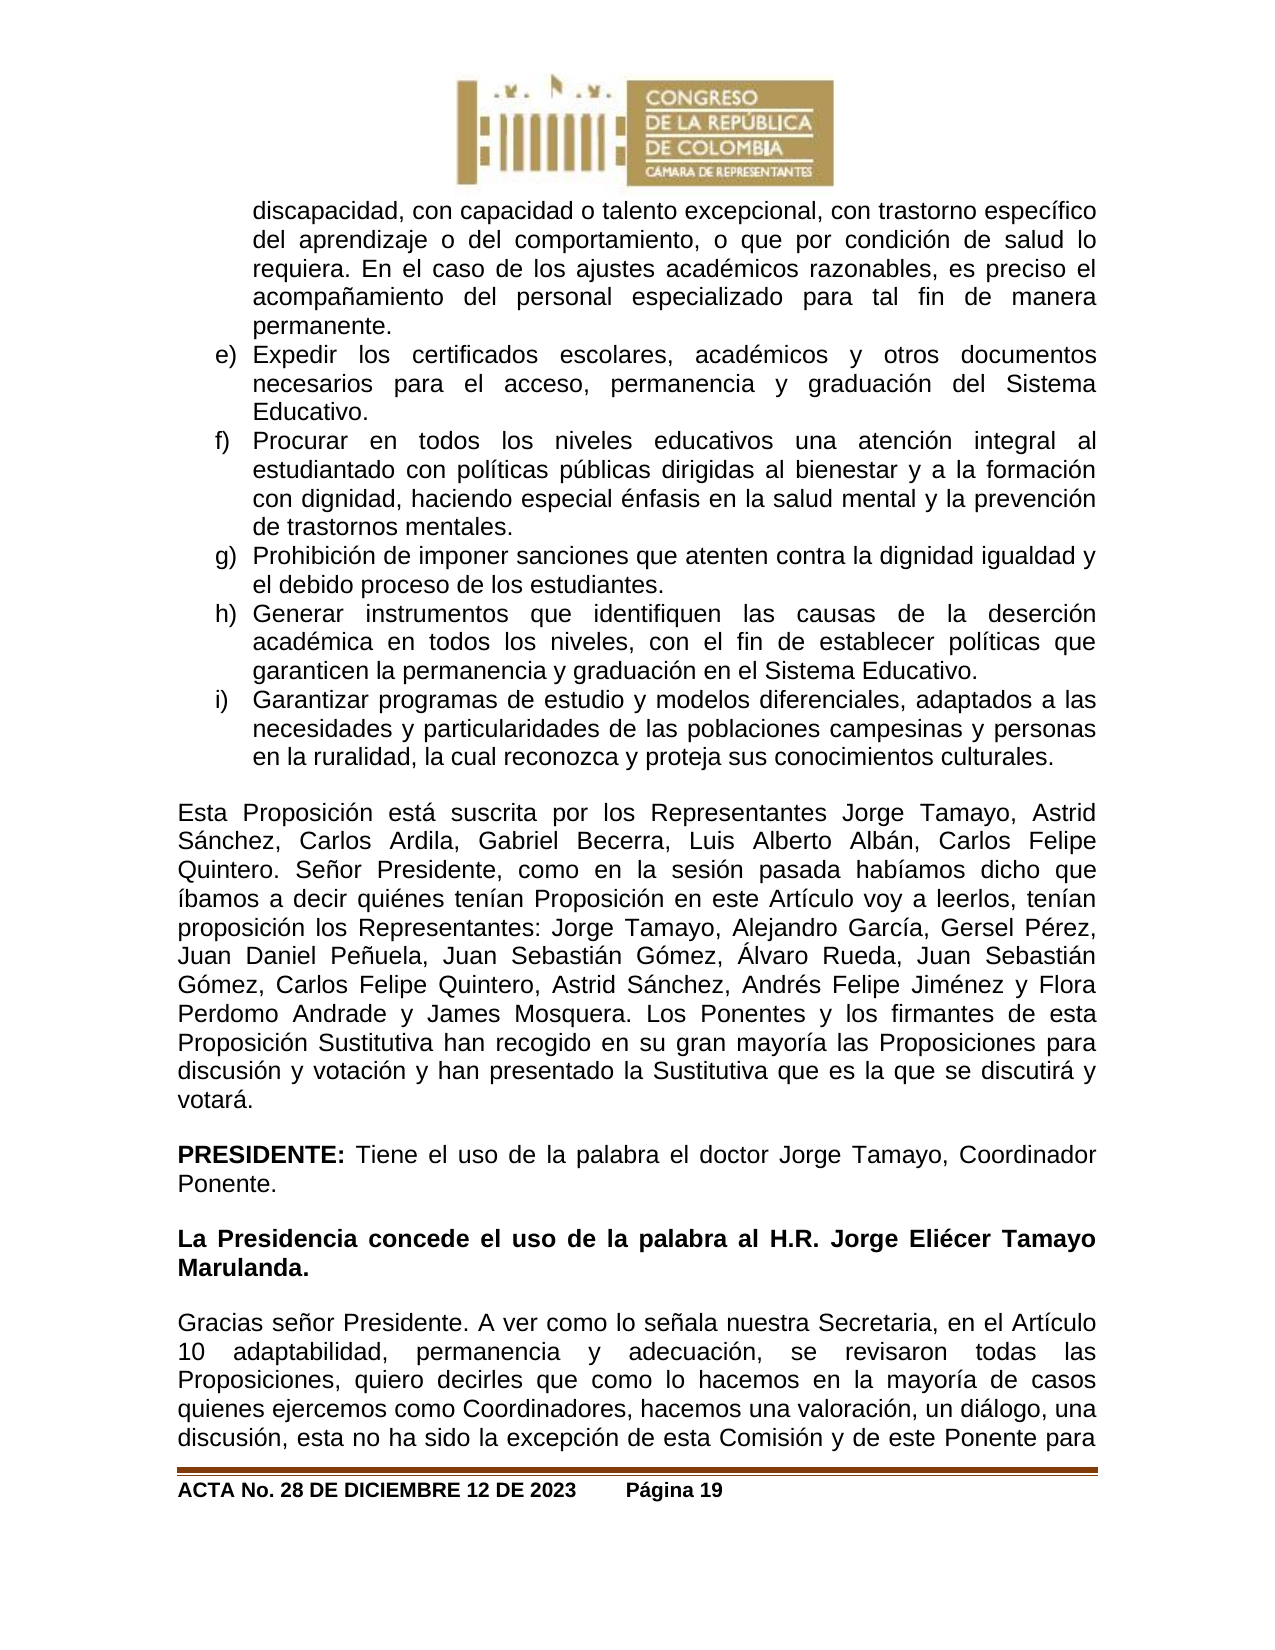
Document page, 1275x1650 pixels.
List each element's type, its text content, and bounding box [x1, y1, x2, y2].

list Procurar en todos los niveles educativos una atención integral al estudiantado con políticas públicas dirigidas al bienestar y a la formación con dignidad, haciendo especial énfasis en la salud mental y la prevención de trastornos mentales. [215, 426, 1098, 541]
text PRESIDENTE: Tiene el uso de la palabra el doctor Jorge Tamayo, Coordinador Ponente. [177, 1140, 1098, 1198]
text Esta Proposición está suscrita por los Representantes Jorge Tamayo, Astrid Sánchez, Carlos Ardila, Gabriel Becerra, Luis Alberto Albán, Carlos Felipe Quintero. Señor Presidente, como en la sesión pasada habíamos dicho que íbamos a decir quiénes tenían Proposición en este Artículo voy a leerlos, tenían proposición los Representantes: Jorge Tamayo, Alejandro García, Gersel Pérez, Juan Daniel Peñuela, Juan Sebastián Gómez, Álvaro Rueda, Juan Sebastián Gómez, Carlos Felipe Quintero, Astrid Sánchez, Andrés Felipe Jiménez y Flora Perdomo Andrade y James Mosquera. Los Ponentes y los firmantes de esta Proposición Sustitutiva han recogido en su gran mayoría las Proposiciones para discusión y votación y han presentado la Sustitutiva que es la que se discutirá y votará. [177, 797, 1098, 1114]
list Prohibición de imponer sanciones que atenten contra la dignidad igualdad y el debido proceso de los estudiantes. [215, 541, 1098, 599]
list Expedir los certificados escolares, académicos y otros documentos necesarios para el acceso, permanencia y graduación del Sistema Educativo. [215, 340, 1098, 426]
list Generar instrumentos que identifiquen las causas de la deserción académica en todos los niveles, con el fin de establecer políticas que garanticen la permanencia y graduación en el Sistema Educativo. [215, 599, 1098, 685]
picture [430, 73, 845, 197]
list Garantizar programas de estudio y modelos diferenciales, adaptados a las necesidades y particularidades de las poblaciones campesinas y personas en la ruralidad, la cual reconozca y proteja sus conocimientos culturales. [215, 685, 1098, 771]
text La Presidencia concede el uso de la palabra al H.R. Jorge Eliécer Tamayo Marulanda. [177, 1224, 1098, 1281]
